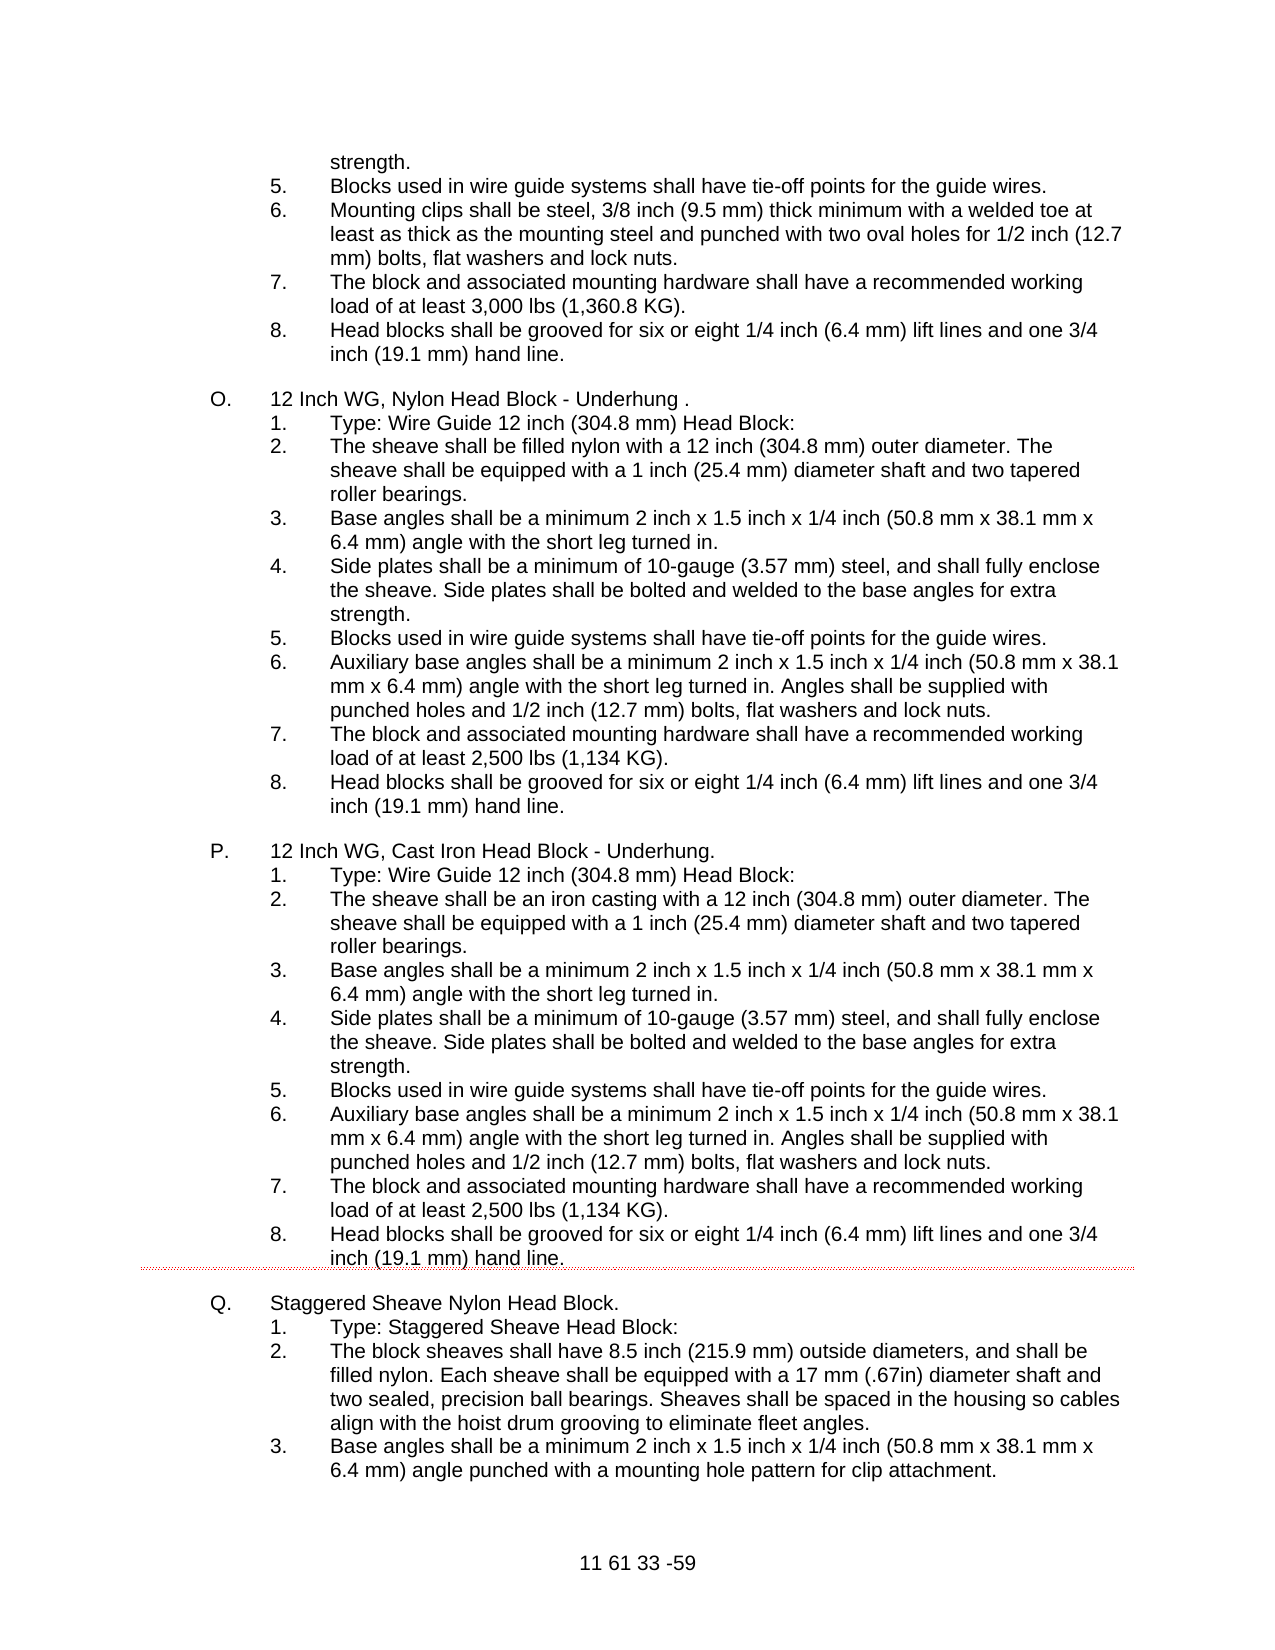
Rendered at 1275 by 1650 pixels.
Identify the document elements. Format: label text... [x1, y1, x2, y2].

list Base angles shall be a minimum 2 inch x 1.5 inch x 1/4 inch (50.8 mm x 38.1 mm x 6.4 mm) angle with the short leg turned in. [270, 958, 1125, 1006]
list 12 Inch WG, Cast Iron Head Block - Underhung. [210, 838, 1125, 862]
list Mounting clips shall be steel, 3/8 inch (9.5 mm) thick minimum with a welded toe at least as thick as the mounting steel and punched with two oval holes for 1/2 inch (12.7 mm) bolts, flat washers and lock nuts. [270, 198, 1125, 270]
list The sheave shall be an iron casting with a 12 inch (304.8 mm) outer diameter. The sheave shall be equipped with a 1 inch (25.4 mm) diameter shaft and two tapered roller bearings. [270, 886, 1125, 958]
list Staggered Sheave Nylon Head Block. [210, 1291, 1125, 1314]
list Type: Staggered Sheave Head Block: [270, 1314, 1125, 1338]
list The block sheaves shall have 8.5 inch (215.9 mm) outside diameters, and shall be filled nylon. Each sheave shall be equipped with a 17 mm (.67in) diameter shaft and two sealed, precision ball bearings. Sheaves shall be spaced in the housing so cables align with the hoist drum grooving to eliminate fleet angles. [270, 1338, 1125, 1434]
list 12 Inch WG, Nylon Head Block - Underhung . [210, 386, 1125, 410]
list Base angles shall be a minimum 2 inch x 1.5 inch x 1/4 inch (50.8 mm x 38.1 mm x 6.4 mm) angle punched with a mounting hole pattern for clip attachment. [270, 1434, 1125, 1482]
list Blocks used in wire guide systems shall have tie-off points for the guide wires. [270, 626, 1125, 650]
list Head blocks shall be grooved for six or eight 1/4 inch (6.4 mm) lift lines and one 3/4 inch (19.1 mm) hand line. [270, 770, 1125, 818]
list The block and associated mounting hardware shall have a recommended working load of at least 2,500 lbs (1,134 KG). [270, 722, 1125, 770]
list Head blocks shall be grooved for six or eight 1/4 inch (6.4 mm) lift lines and one 3/4 inch (19.1 mm) hand line. [270, 1222, 1125, 1270]
list The block and associated mounting hardware shall have a recommended working load of at least 2,500 lbs (1,134 KG). [270, 1174, 1125, 1222]
list Blocks used in wire guide systems shall have tie-off points for the guide wires. [270, 174, 1125, 198]
list Head blocks shall be grooved for six or eight 1/4 inch (6.4 mm) lift lines and one 3/4 inch (19.1 mm) hand line. [270, 318, 1125, 366]
list Blocks used in wire guide systems shall have tie-off points for the guide wires. [270, 1078, 1125, 1102]
list The block and associated mounting hardware shall have a recommended working load of at least 3,000 lbs (1,360.8 KG). [270, 270, 1125, 318]
list Type: Wire Guide 12 inch (304.8 mm) Head Block: [270, 862, 1125, 886]
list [270, 150, 1125, 174]
list The sheave shall be filled nylon with a 12 inch (304.8 mm) outer diameter. The sheave shall be equipped with a 1 inch (25.4 mm) diameter shaft and two tapered roller bearings. [270, 434, 1125, 506]
list Base angles shall be a minimum 2 inch x 1.5 inch x 1/4 inch (50.8 mm x 38.1 mm x 6.4 mm) angle with the short leg turned in. [270, 506, 1125, 554]
list Type: Wire Guide 12 inch (304.8 mm) Head Block: [270, 410, 1125, 434]
